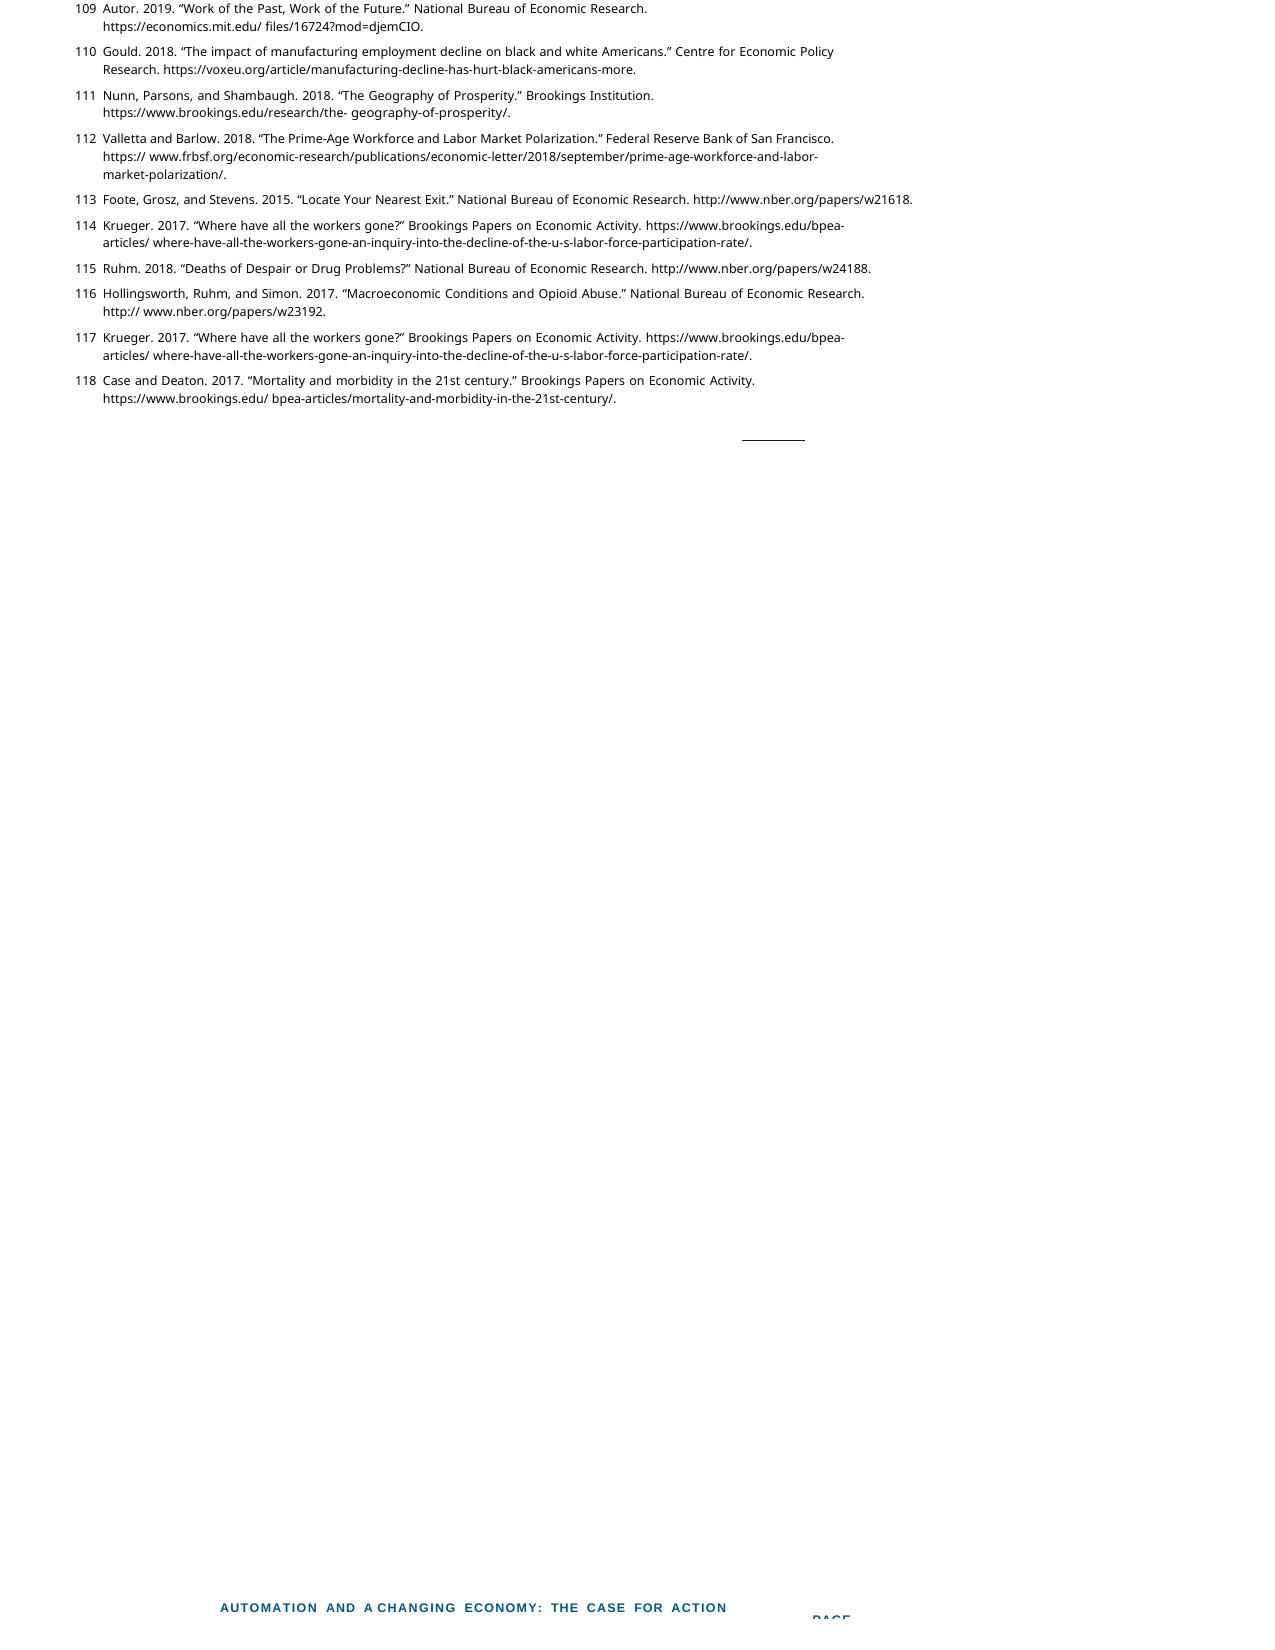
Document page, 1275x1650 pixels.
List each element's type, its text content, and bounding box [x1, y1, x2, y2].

list Case and Deaton. 2017. “Mortality and morbidity in the 21st century.” Brookings Papers on Economic Activity. https://www.brookings.edu/ bpea-articles/mortality-and-morbidity-in-the-21st-century/. [75, 372, 877, 407]
list Gould. 2018. “The impact of manufacturing employment decline on black and white Americans.” Centre for Economic Policy Research. https://voxeu.org/article/manufacturing-decline-has-hurt-black-americans-more. [75, 43, 856, 78]
list Nunn, Parsons, and Shambaugh. 2018. “The Geography of Prosperity.” Brookings Institution. https://www.brookings.edu/research/the- geography-of-prosperity/. [75, 87, 854, 122]
list Krueger. 2017. “Where have all the workers gone?” Brookings Papers on Economic Activity. https://www.brookings.edu/bpea-articles/ where-have-all-the-workers-gone-an-inquiry-into-the-decline-of-the-u-s-labor-force-participation-rate/. [75, 329, 849, 364]
list Foote, Grosz, and Stevens. 2015. “Locate Your Nearest Exit.” National Bureau of Economic Research. http://www.nber.org/papers/w21618. [75, 191, 1275, 208]
list Krueger. 2017. “Where have all the workers gone?” Brookings Papers on Economic Activity. https://www.brookings.edu/bpea-articles/ where-have-all-the-workers-gone-an-inquiry-into-the-decline-of-the-u-s-labor-force-participation-rate/. [75, 217, 849, 252]
list Ruhm. 2018. “Deaths of Despair or Drug Problems?” National Bureau of Economic Research. http://www.nber.org/papers/w24188. [75, 260, 1275, 277]
list Hollingsworth, Ruhm, and Simon. 2017. “Macroeconomic Conditions and Opioid Abuse.” National Bureau of Economic Research. http:// www.nber.org/papers/w23192. [75, 286, 866, 321]
list Autor. 2019. “Work of the Past, Work of the Future.” National Bureau of Economic Research. https://economics.mit.edu/ files/16724?mod=djemCIO. [75, 0, 773, 35]
list Valletta and Barlow. 2018. “The Prime-Age Workforce and Labor Market Polarization.” Federal Reserve Bank of San Francisco. https:// www.frbsf.org/economic-research/publications/economic-letter/2018/september/prime-age-workforce-and-labor-market-polarization/. [75, 130, 850, 183]
